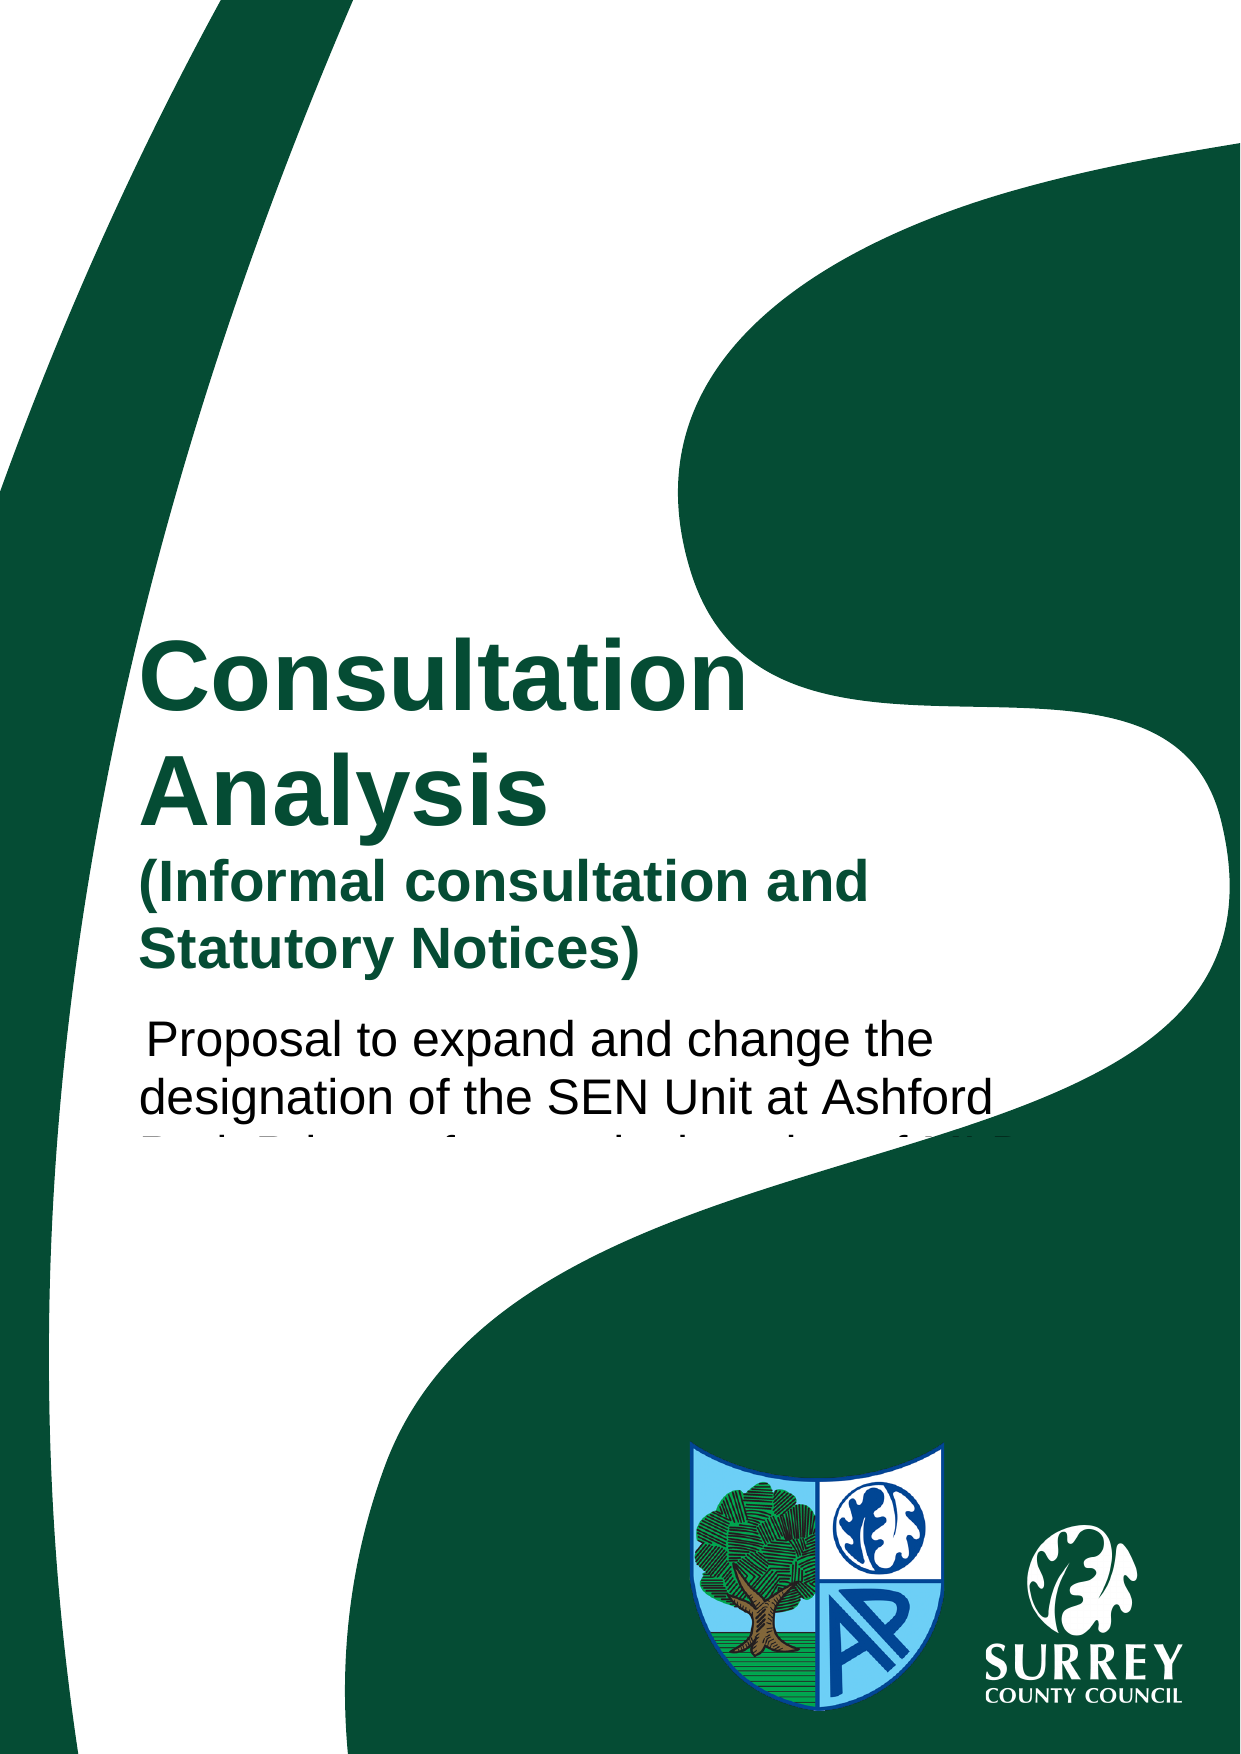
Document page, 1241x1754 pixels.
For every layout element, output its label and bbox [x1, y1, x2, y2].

picture [689, 1440, 945, 1711]
picture [985, 1525, 1183, 1703]
